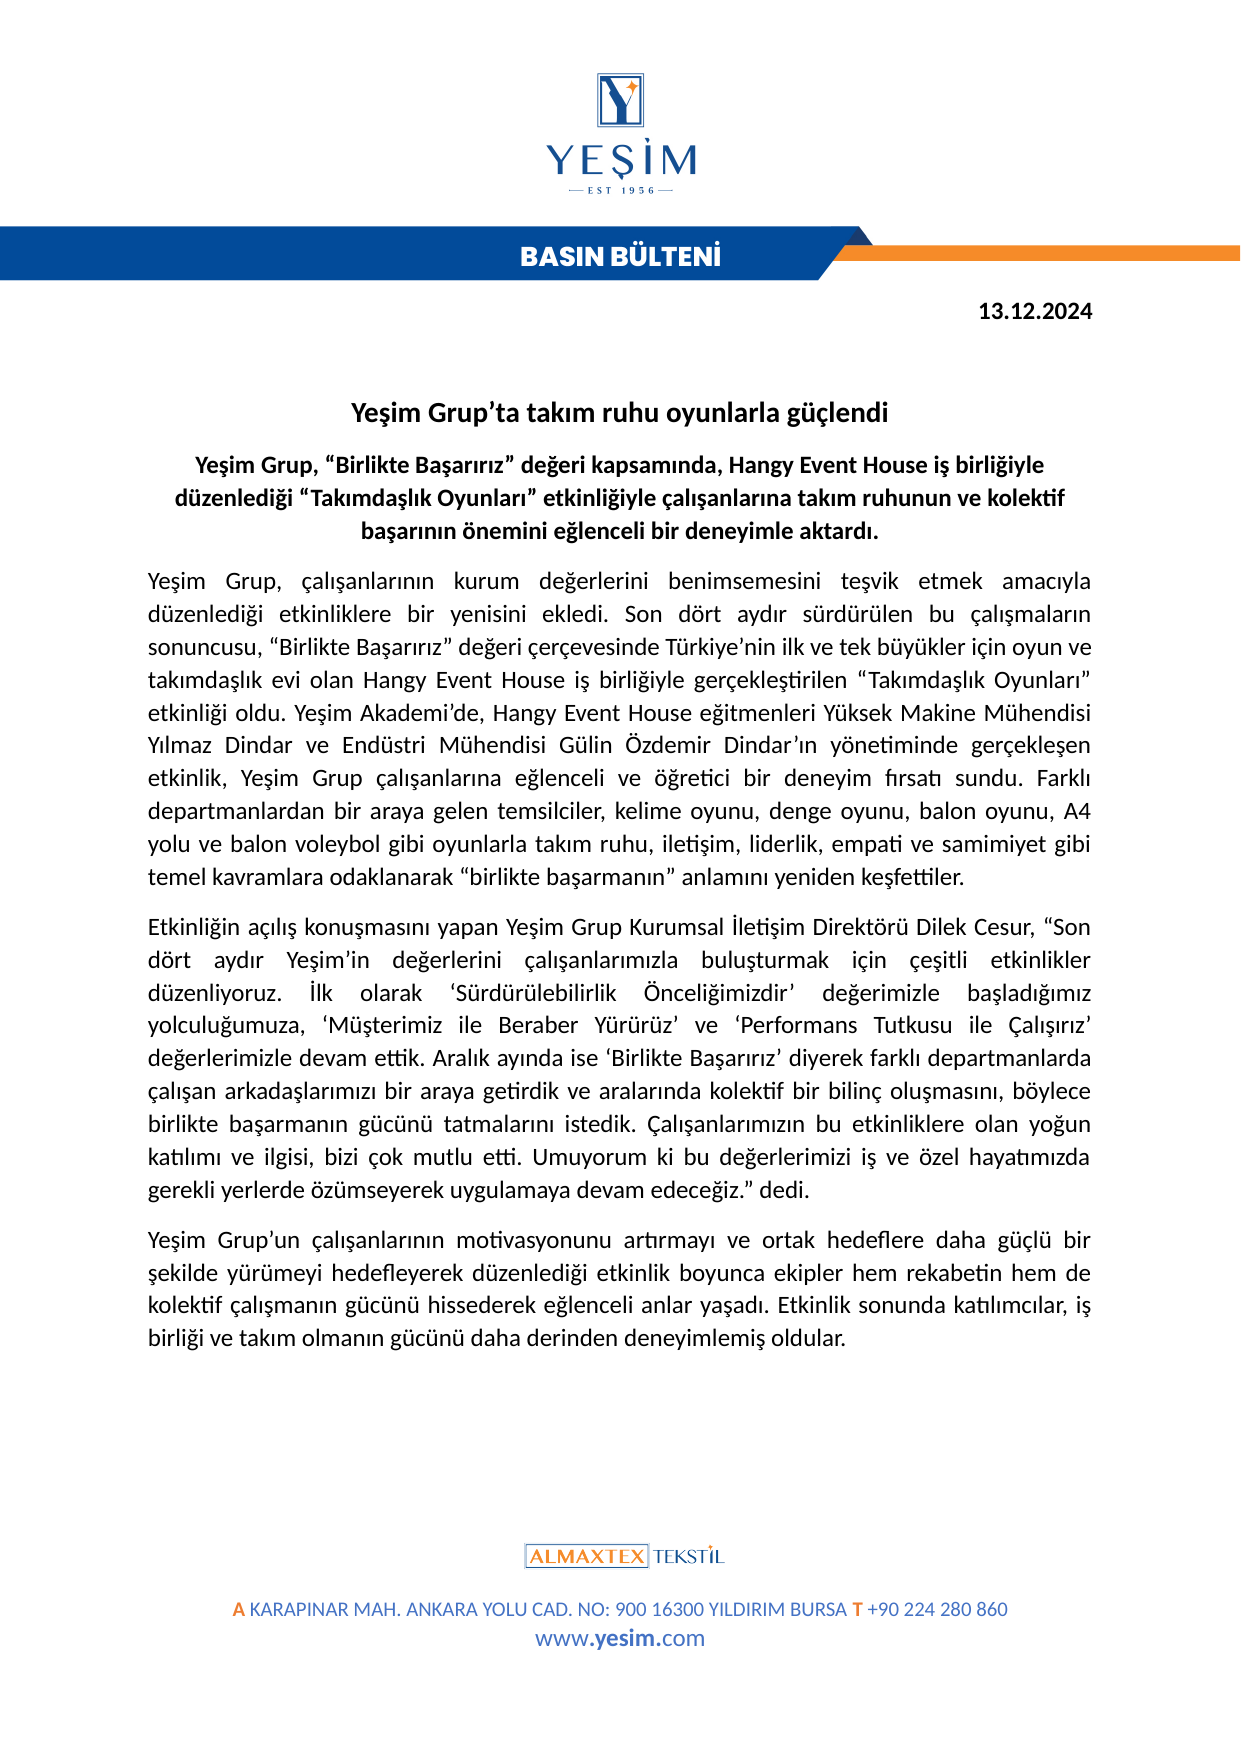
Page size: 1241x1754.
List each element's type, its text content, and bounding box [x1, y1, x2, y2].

text Yeşim Grup, “Birlikte Başarırız” değeri kapsamında, Hangy Event House iş birliğiyle düzenlediği “Takımdaşlık Oyunları” etkinliğiyle çalışanlarına takım ruhunun ve kolektif başarının önemini eğlenceli bir deneyimle aktardı. [148, 450, 1093, 546]
text Etkinliğin açılış konuşmasını yapan Yeşim Grup Kurumsal İletişim Direktörü Dilek Cesur, “Son dört aydır Yeşim’in değerlerini çalışanlarımızla buluşturmak için çeşitli etkinlikler düzenliyoruz. İlk olarak ‘Sürdürülebilirlik Önceliğimizdir’ değerimizle başladığımız yolculuğumuza, ‘Müşterimiz ile Beraber Yürürüz’ ve ‘Performans Tutkusu ile Çalışırız’ değerlerimizle devam ettik. Aralık ayında ise ‘Birlikte Başarırız’ diyerek farklı departmanlarda çalışan arkadaşlarımızı bir araya getirdik ve aralarında kolektif bir bilinç oluşmasını, böylece birlikte başarmanın gücünü tatmalarını istedik. Çalışanlarımızın bu etkinliklere olan yoğun katılımı ve ilgisi, bizi çok mutlu etti. Umuyorum ki bu değerlerimizi iş ve özel hayatımızda gerekli yerlerde özümseyerek uygulamaya devam edeceğiz.” dedi. [148, 911, 1093, 1205]
text Yeşim Grup’un çalışanlarının motivasyonunu artırmayı ve ortak hedeflere daha güçlü bir şekilde yürümeyi hedefleyerek düzenlediği etkinlik boyunca ekipler hem rekabetin hem de kolektif çalışmanın gücünü hissederek eğlenceli anlar yaşadı. Etkinlik sonunda katılımcılar, iş birliği ve takım olmanın gücünü daha derinden deneyimlemiş oldular. [148, 1224, 1093, 1353]
text Yeşim Grup, çalışanlarının kurum değerlerini benimsemesini teşvik etmek amacıyla düzenlediği etkinliklere bir yenisini ekledi. Son dört aydır sürdürülen bu çalışmaların sonuncusu, “Birlikte Başarırız” değeri çerçevesinde Türkiye’nin ilk ve tek büyükler için oyun ve takımdaşlık evi olan Hangy Event House iş birliğiyle gerçekleştirilen “Takımdaşlık Oyunları” etkinliği oldu. Yeşim Akademi’de, Hangy Event House eğitmenleri Yüksek Makine Mühendisi Yılmaz Dindar ve Endüstri Mühendisi Gülin Özdemir Dindar’ın yönetiminde gerçekleşen etkinlik, Yeşim Grup çalışanlarına eğlenceli ve öğretici bir deneyim fırsatı sundu. Farklı departmanlardan bir araya gelen temsilciler, kelime oyunu, denge oyunu, balon oyunu, A4 yolu ve balon voleybol gibi oyunlarla takım ruhu, iletişim, liderlik, empati ve samimiyet gibi temel kavramlara odaklanarak “birlikte başarmanın” anlamını yeniden keşfettiler. [148, 565, 1093, 892]
text 13.12.2024 [148, 295, 1093, 326]
text Yeşim Grup’ta takım ruhu oyunlarla güçlendi [148, 394, 1093, 430]
picture [0, 0, 1241, 296]
picture [503, 1521, 746, 1591]
